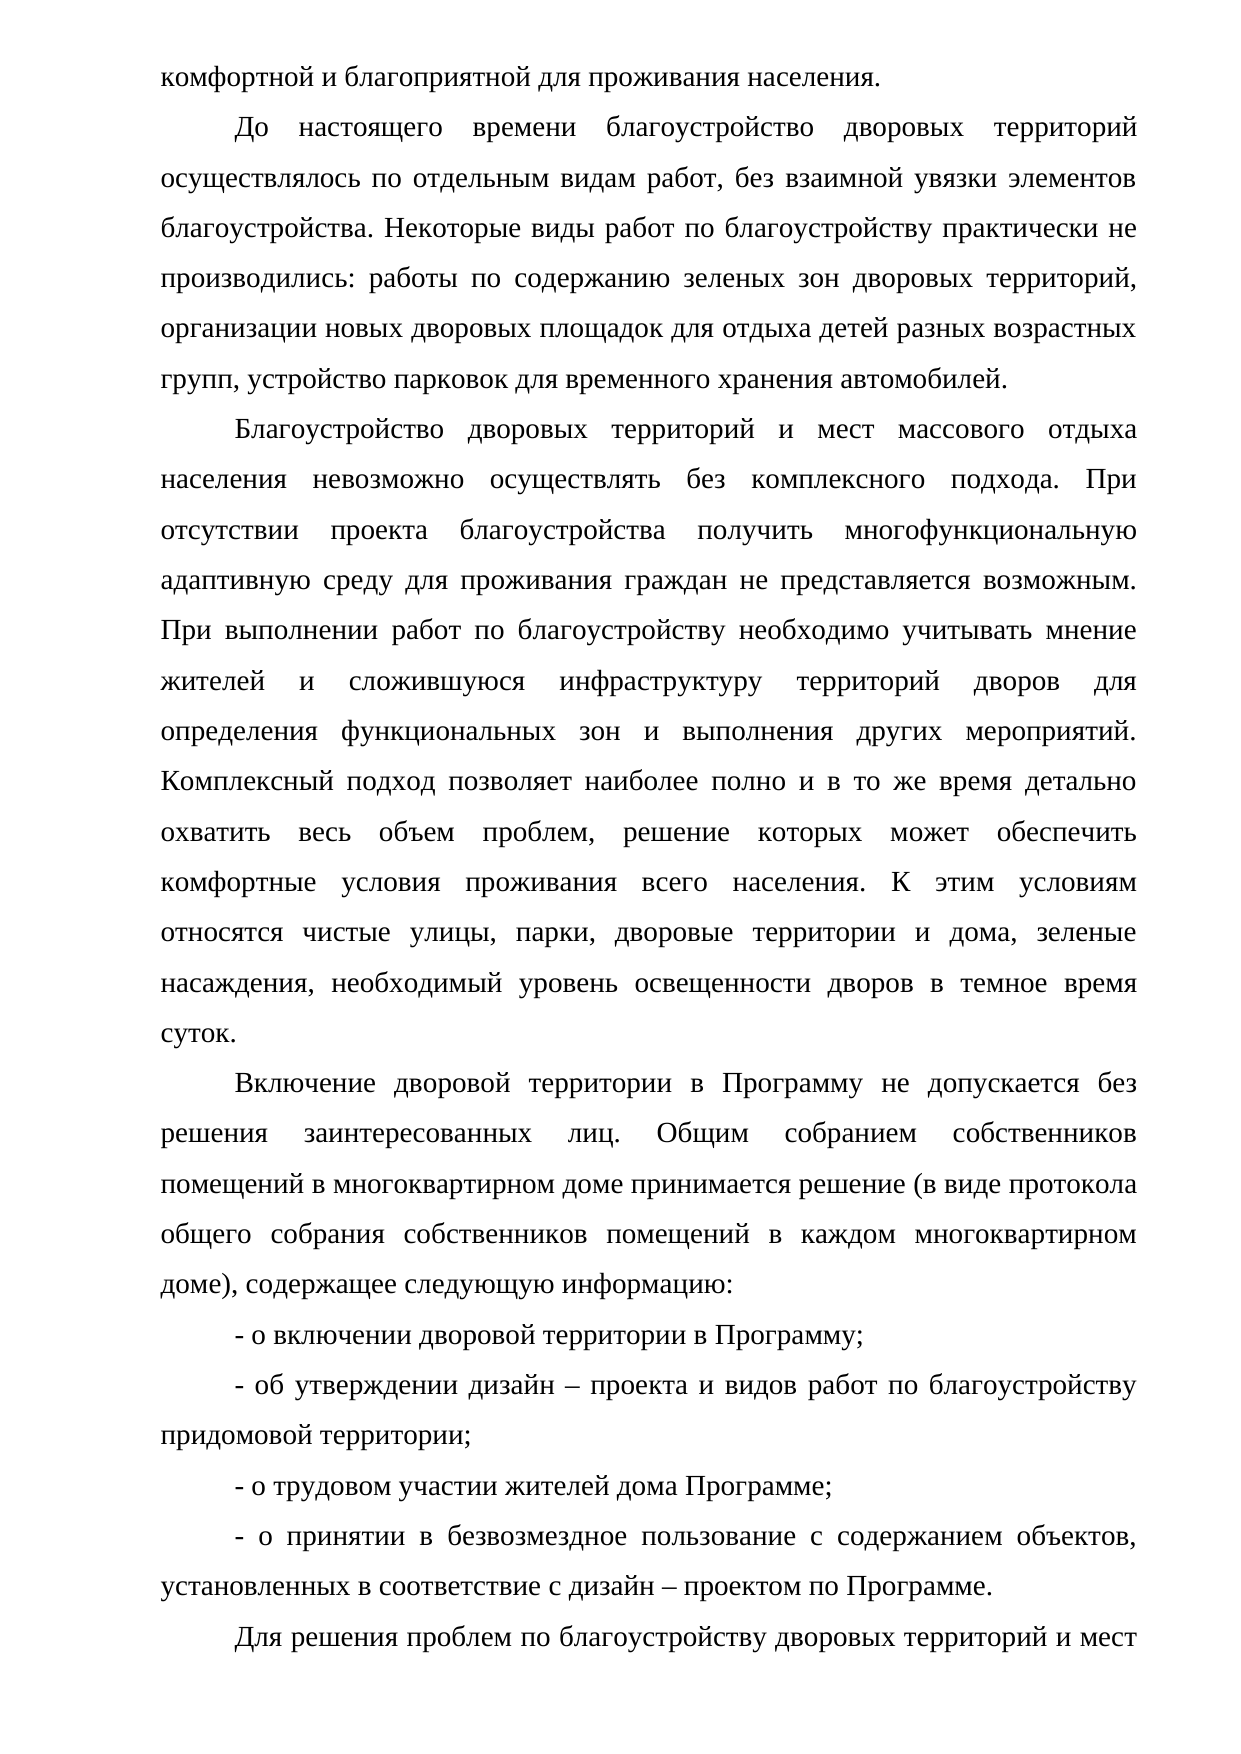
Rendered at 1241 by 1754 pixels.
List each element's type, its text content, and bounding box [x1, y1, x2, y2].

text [160, 1619, 1138, 1652]
text - о принятии в безвозмездное пользование с содержанием объектов, установленных в соответствие с дизайн – проектом по Программе. [160, 1518, 1138, 1602]
text Включение дворовой территории в Программу не допускается без решения заинтересованных лиц. Общим собранием собственников помещений в многоквартирном доме принимается решение (в виде протокола общего собрания собственников помещений в каждом многоквартирном доме), содержащее следующую информацию: [160, 1065, 1138, 1300]
text - об утверждении дизайн – проекта и видов работ по благоустройству придомовой территории; [160, 1367, 1138, 1451]
text До настоящего времени благоустройство дворовых территорий осуществлялось по отдельным видам работ, без взаимной увязки элементов благоустройства. Некоторые виды работ по благоустройству практически не производились: работы по содержанию зеленых зон дворовых территорий, организации новых дворовых площадок для отдыха детей разных возрастных групп, устройство парковок для временного хранения автомобилей. [160, 109, 1138, 394]
text - о включении дворовой территории в Программу; [160, 1317, 1138, 1350]
text - о трудовом участии жителей дома Программе; [160, 1468, 1138, 1501]
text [160, 59, 1138, 93]
text Благоустройство дворовых территорий и мест массового отдыха населения невозможно осуществлять без комплексного подхода. При отсутствии проекта благоустройства получить многофункциональную адаптивную среду для проживания граждан не представляется возможным. При выполнении работ по благоустройству необходимо учитывать мнение жителей и сложившуюся инфраструктуру территорий дворов для определения функциональных зон и выполнения других мероприятий. Комплексный подход позволяет наиболее полно и в то же время детально охватить весь объем проблем, решение которых может обеспечить комфортные условия проживания всего населения. К этим условиям относятся чистые улицы, парки, дворовые территории и дома, зеленые насаждения, необходимый уровень освещенности дворов в темное время суток. [160, 411, 1138, 1048]
